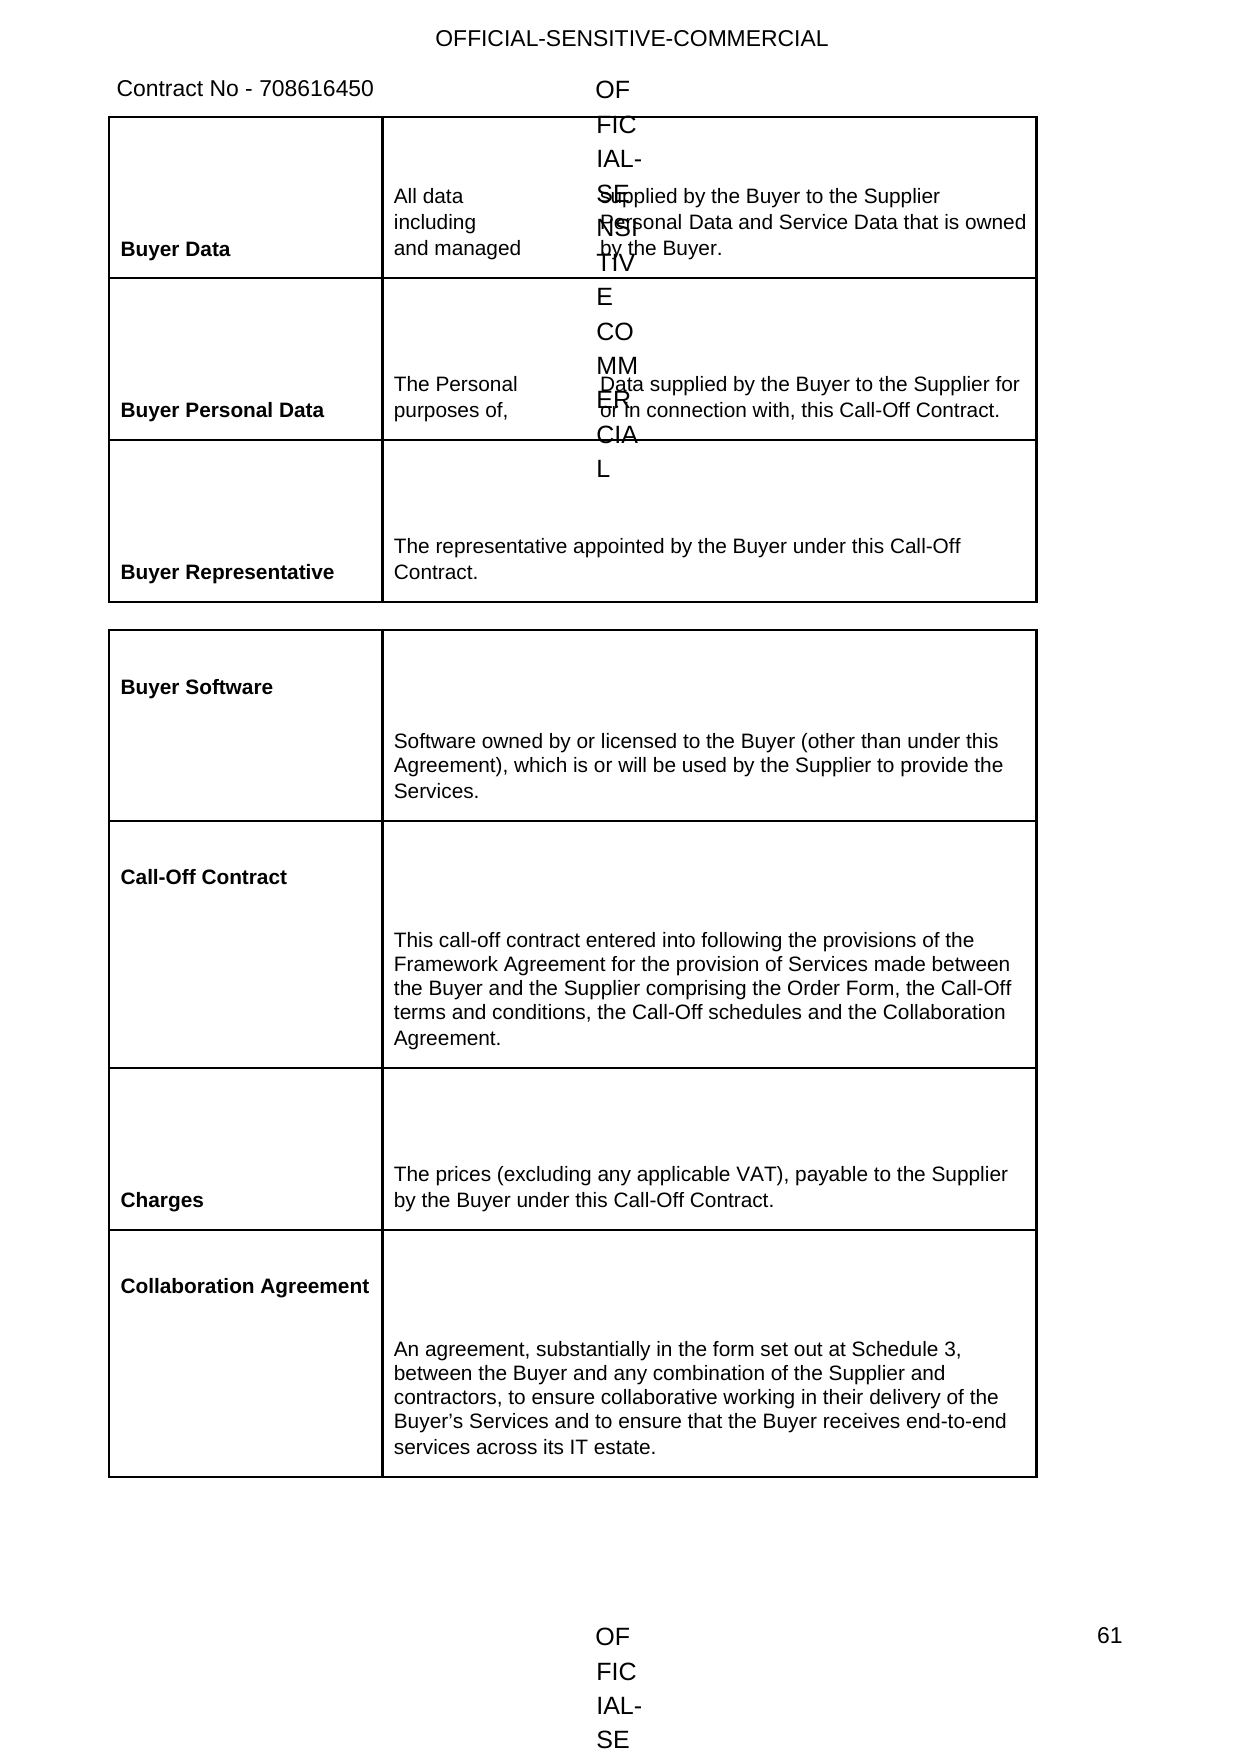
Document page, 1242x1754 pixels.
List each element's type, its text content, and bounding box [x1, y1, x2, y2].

table_cell Buyer Data [110, 118, 381, 277]
table_cell Call-Off Contract [110, 822, 381, 1067]
table_cell Buyer Personal Data [110, 279, 381, 439]
table_cell Collaboration Agreement [110, 1231, 381, 1476]
table_cell This call-off contract entered into following the provisions of the Framework Agreement for the provision of Services made between the Buyer and the Supplier comprising the Order Form, the Call-Off terms and conditions, the Call-Off schedules and the Collaboration Agreement. [384, 822, 1035, 1067]
table_cell The prices (excluding any applicable VAT), payable to the Supplier by the Buyer under this Call-Off Contract. [384, 1069, 1035, 1229]
table_cell The representative appointed by the Buyer under this Call-Off Contract. [384, 441, 1035, 601]
table_header Buyer Software [110, 631, 381, 820]
table_cell All data supplied by the Buyer to the Supplier including Personal Data and Service Data that is owned and managed by the Buyer. [384, 118, 1035, 277]
table_cell Buyer Representative [110, 441, 381, 601]
table_header Software owned by or licensed to the Buyer (other than under this Agreement), which is or will be used by the Supplier to provide the Services. [384, 631, 1035, 820]
table_cell The Personal Data supplied by the Buyer to the Supplier for purposes of, or in connection with, this Call-Off Contract. [384, 279, 1035, 439]
table_cell An agreement, substantially in the form set out at Schedule 3, between the Buyer and any combination of the Supplier and contractors, to ensure collaborative working in their delivery of the Buyer’s Services and to ensure that the Buyer receives end-to-end services across its IT estate. [384, 1231, 1035, 1476]
table_cell Charges [110, 1069, 381, 1229]
